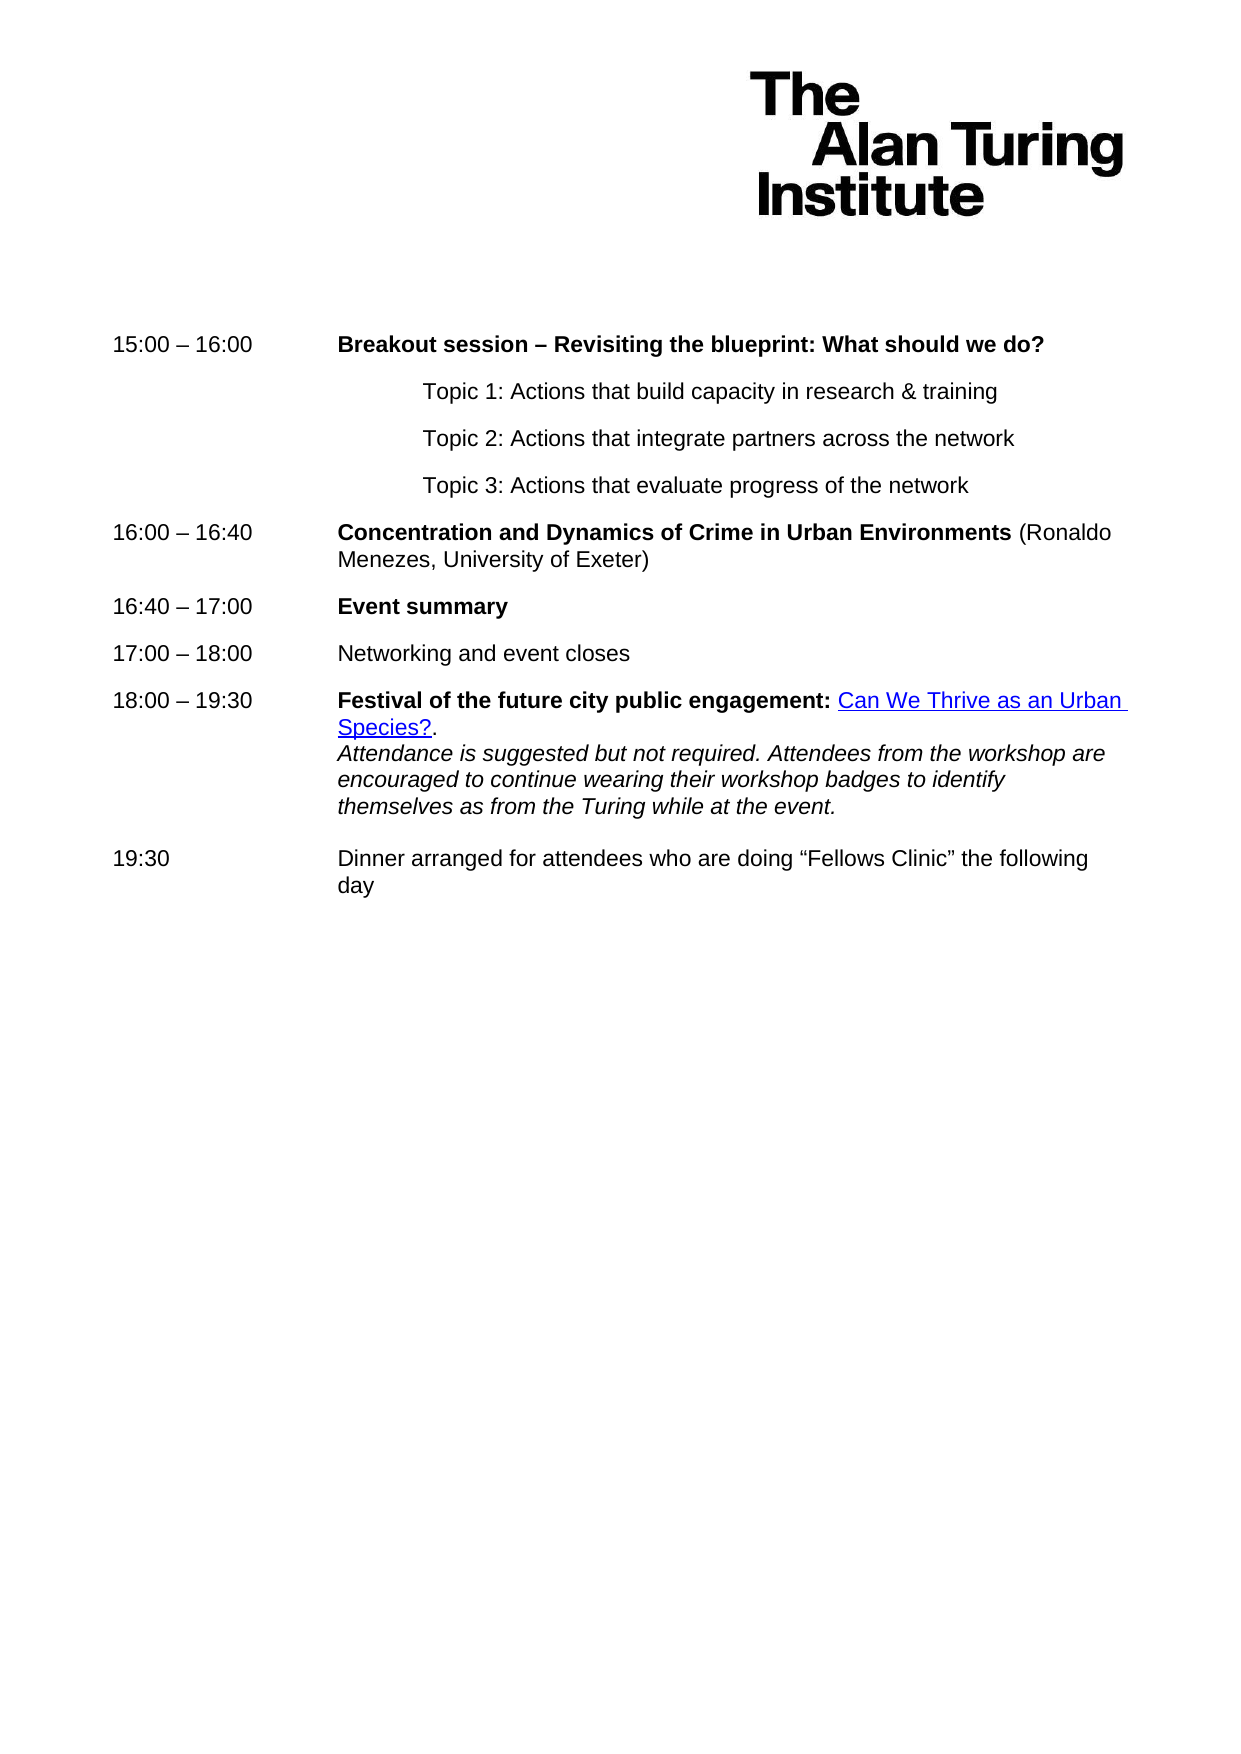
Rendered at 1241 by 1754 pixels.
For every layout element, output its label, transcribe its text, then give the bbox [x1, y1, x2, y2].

text 19:30 Dinner arranged for attendees who are doing “Fellows Clinic” the following day [112, 845, 1128, 898]
text 15:00 – 16:00 Breakout session – Revisiting the blueprint: What should we do? [112, 331, 1128, 357]
text 18:00 – 19:30 Festival of the future city public engagement: Can We Thrive as an Urban Species?. [112, 687, 1128, 740]
text Attendance is suggested but not required. Attendees from the workshop are encouraged to continue wearing their workshop badges to identify themselves as from the Turing while at the event. [337, 740, 1128, 819]
text Topic 1: Actions that build capacity in research & training [197, 378, 1128, 404]
text 16:40 – 17:00 Event summary [112, 593, 1128, 619]
text Topic 3: Actions that evaluate progress of the network [112, 472, 1128, 498]
text 17:00 – 18:00 Networking and event closes [112, 640, 1128, 666]
text 16:00 – 16:40 Concentration and Dynamics of Crime in Urban Environments (Ronaldo Menezes, University of Exeter) [112, 519, 1128, 572]
picture [746, 64, 1126, 224]
text Topic 2: Actions that integrate partners across the network [197, 425, 1128, 451]
